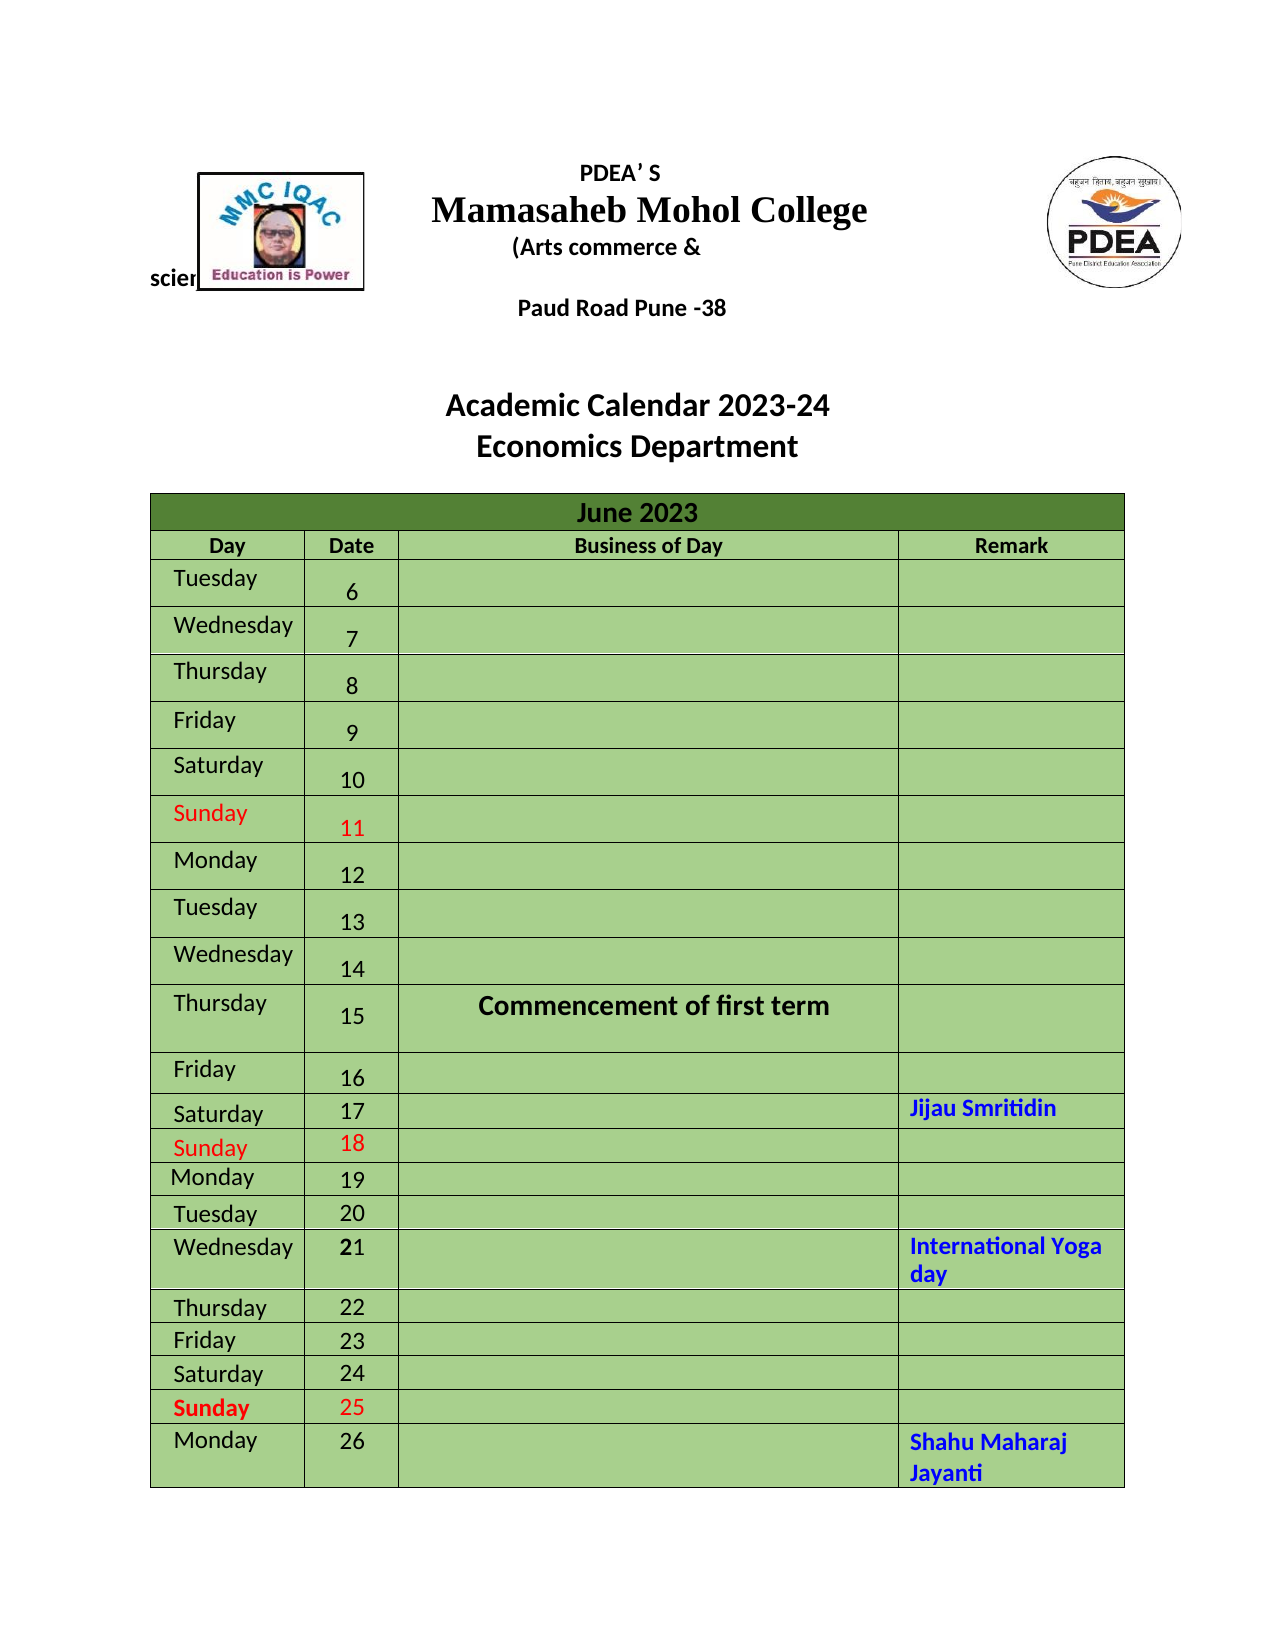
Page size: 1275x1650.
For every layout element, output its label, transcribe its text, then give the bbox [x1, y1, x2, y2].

table_cell [899, 1390, 1124, 1423]
table_cell Sunday [151, 1390, 304, 1423]
table_cell [399, 702, 898, 748]
table_cell [899, 1163, 1124, 1195]
table_cell Tuesday [151, 1196, 304, 1228]
table_cell Wednesday [151, 1230, 304, 1288]
table_cell Saturday [151, 1094, 304, 1128]
table_cell [399, 560, 898, 606]
table_cell 25 [305, 1390, 398, 1423]
table_cell [899, 1053, 1124, 1093]
table_cell [899, 607, 1124, 653]
table_cell 23 [305, 1323, 398, 1355]
table_cell [399, 1053, 898, 1093]
table_cell 6 [305, 560, 398, 606]
table_cell Commencement of first term [399, 985, 898, 1052]
table_cell [399, 1356, 898, 1389]
table_cell Shahu Maharaj Jayanti [899, 1424, 1124, 1487]
table_cell Business of Day [399, 531, 898, 559]
table_cell Saturday [151, 749, 304, 795]
table_cell 13 [305, 890, 398, 937]
table_cell Wednesday [151, 938, 304, 984]
table_cell Remark [899, 531, 1124, 559]
table_cell Thursday [151, 1290, 304, 1322]
table_cell 24 [305, 1356, 398, 1389]
table_cell Monday [151, 843, 304, 889]
table_cell Thursday [151, 985, 304, 1052]
table_cell [899, 1323, 1124, 1355]
table_cell [399, 749, 898, 795]
table_cell Day [151, 531, 304, 559]
table_header June 2023 [151, 494, 1124, 530]
table_cell [399, 1094, 898, 1128]
table_cell [899, 1290, 1124, 1322]
table_cell Friday [151, 1323, 304, 1355]
table_cell [399, 1424, 898, 1487]
table_cell [399, 1390, 898, 1423]
text Economics Department [150, 424, 1125, 465]
table_cell [899, 796, 1124, 842]
table_cell Monday [151, 1163, 304, 1195]
table_cell 12 [305, 843, 398, 889]
table_cell [399, 655, 898, 701]
table_cell 14 [305, 938, 398, 984]
text Academic Calendar 2023-24 [150, 384, 1125, 424]
table_cell [899, 1129, 1124, 1162]
table_cell [399, 890, 898, 937]
table_cell 7 [305, 607, 398, 653]
table_cell [399, 938, 898, 984]
table_cell Date [305, 531, 398, 559]
table_cell 19 [305, 1163, 398, 1195]
table_cell [899, 1196, 1124, 1228]
picture [1046, 156, 1182, 288]
table_cell Friday [151, 1053, 304, 1093]
table_cell Sunday [151, 796, 304, 842]
table_cell 26 [305, 1424, 398, 1487]
table_cell 16 [305, 1053, 398, 1093]
table_cell Thursday [151, 655, 304, 701]
table_cell [899, 655, 1124, 701]
title Mamasaheb Mohol College [365, 188, 870, 231]
text (Arts commerce & science) [150, 231, 195, 292]
table_cell [399, 796, 898, 842]
table_cell [899, 938, 1124, 984]
text Paud Road Pune -38 [150, 292, 744, 323]
table_cell [899, 702, 1124, 748]
table_cell [399, 1290, 898, 1322]
table_cell 18 [305, 1129, 398, 1162]
table_cell Sunday [151, 1129, 304, 1162]
table_cell 15 [305, 985, 398, 1052]
table_cell Jijau Smritidin [899, 1094, 1124, 1128]
table_cell [399, 1129, 898, 1162]
table_cell 10 [305, 749, 398, 795]
text (Arts commerce & science) [365, 231, 744, 292]
table_cell [899, 749, 1124, 795]
table_cell 8 [305, 655, 398, 701]
table_cell Wednesday [151, 607, 304, 653]
table_cell [899, 560, 1124, 606]
table_cell International Yoga day [899, 1230, 1124, 1288]
table_cell [899, 985, 1124, 1052]
table_cell [899, 890, 1124, 937]
table_cell [399, 1163, 898, 1195]
table_cell 17 [305, 1094, 398, 1128]
table_cell [399, 1196, 898, 1228]
table_cell 20 [305, 1196, 398, 1228]
table_cell Saturday [151, 1356, 304, 1389]
table_cell [399, 1230, 898, 1288]
table_cell Tuesday [151, 890, 304, 937]
table_cell Tuesday [151, 560, 304, 606]
table_cell [899, 1356, 1124, 1389]
text PDEA’ S [150, 157, 853, 188]
table_cell 21 [305, 1230, 398, 1288]
table_cell [399, 843, 898, 889]
table_cell 9 [305, 702, 398, 748]
table_cell [399, 1323, 898, 1355]
table_cell Friday [151, 702, 304, 748]
table_cell [899, 843, 1124, 889]
table_cell [399, 607, 898, 653]
table_cell 22 [305, 1290, 398, 1322]
picture [195, 170, 365, 292]
table_cell Monday [151, 1424, 304, 1487]
table_cell 11 [305, 796, 398, 842]
